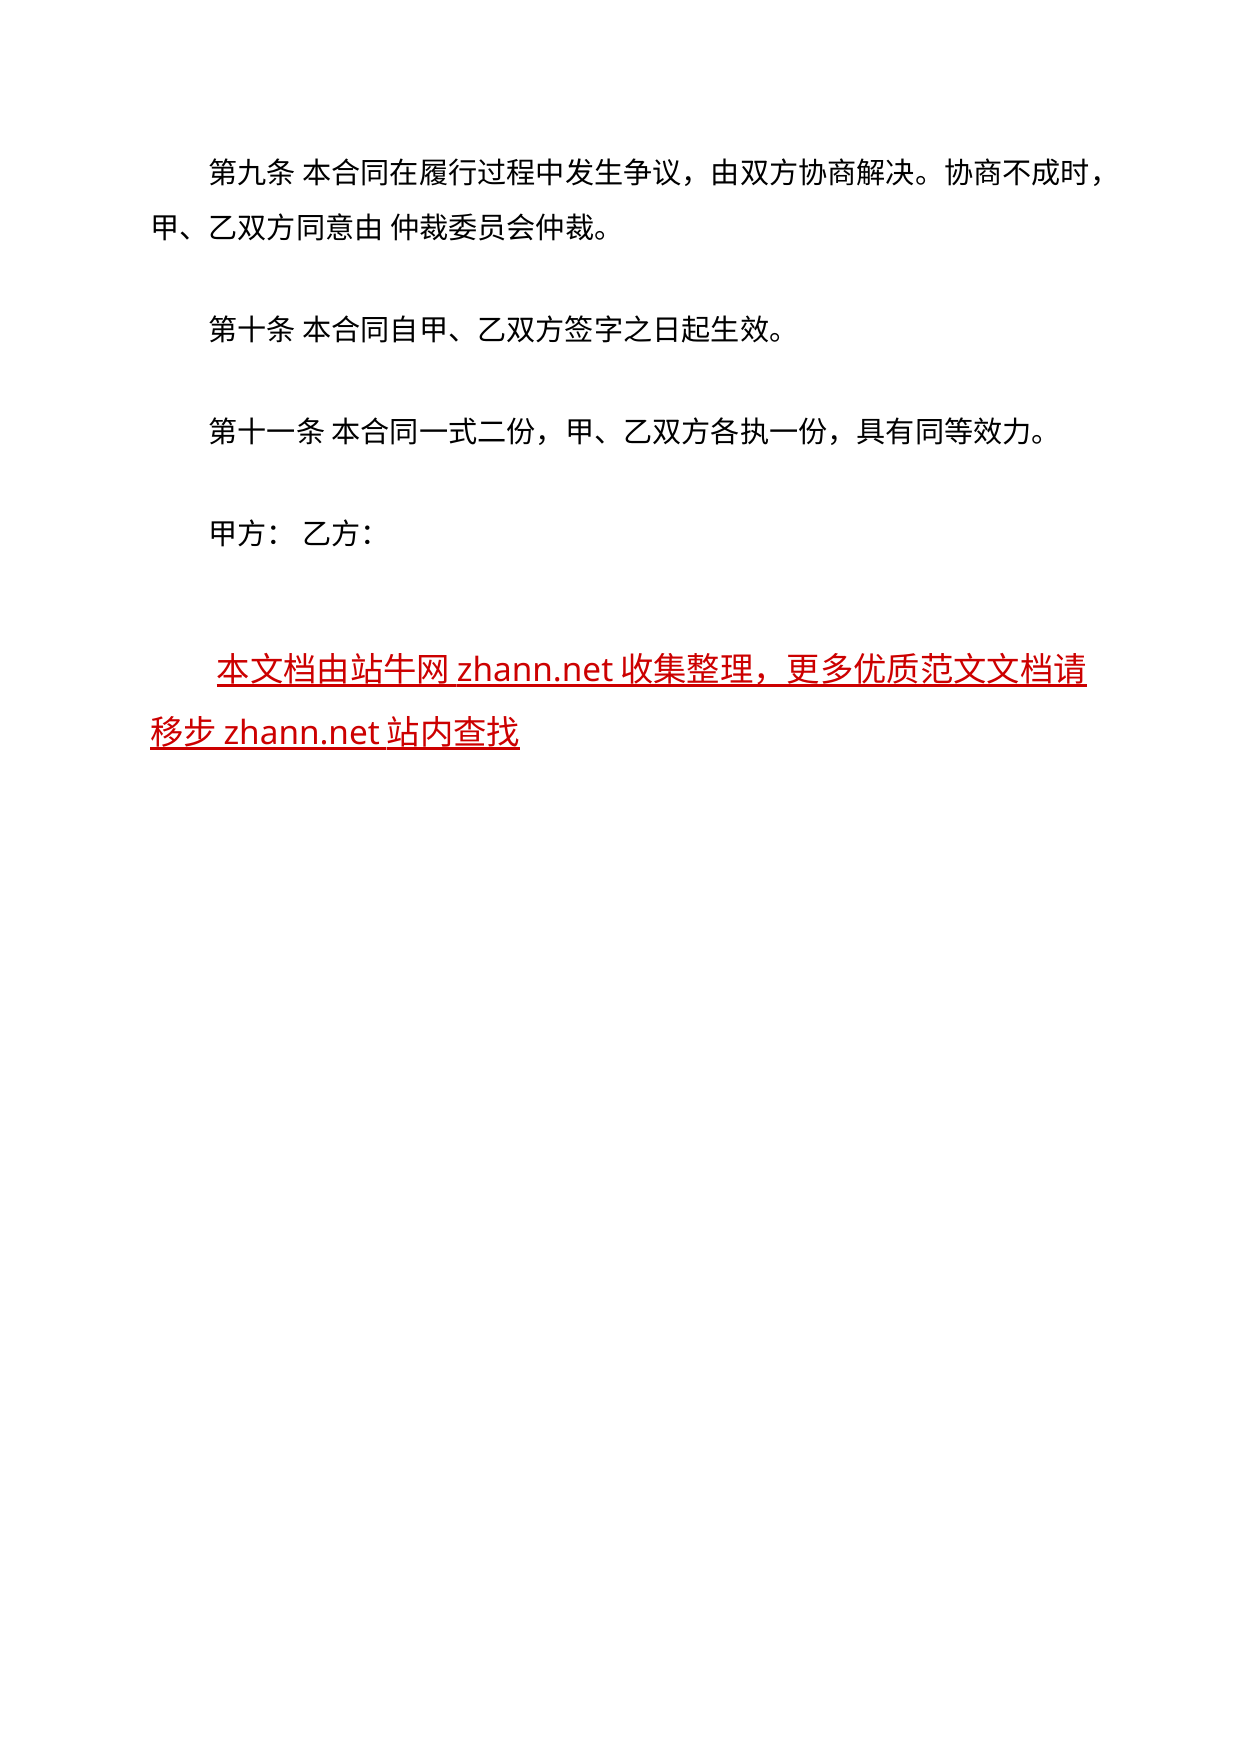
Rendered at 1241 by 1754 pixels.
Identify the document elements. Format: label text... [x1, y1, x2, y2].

text 甲方： 乙方： [150, 510, 1090, 552]
text 第九条 本合同在履行过程中发生争议，由双方协商解决。协商不成时，甲、乙双方同意由 仲裁委员会仲裁。 [150, 150, 1090, 247]
text 第十一条 本合同一式二份，甲、乙双方各执一份，具有同等效力。 [150, 408, 1090, 451]
text 本文档由站牛网zhann.net收集整理，更多优质范文文档请移步zhann.net站内查找 [150, 643, 1090, 754]
text 第十条 本合同自甲、乙双方签字之日起生效。 [150, 307, 1090, 349]
